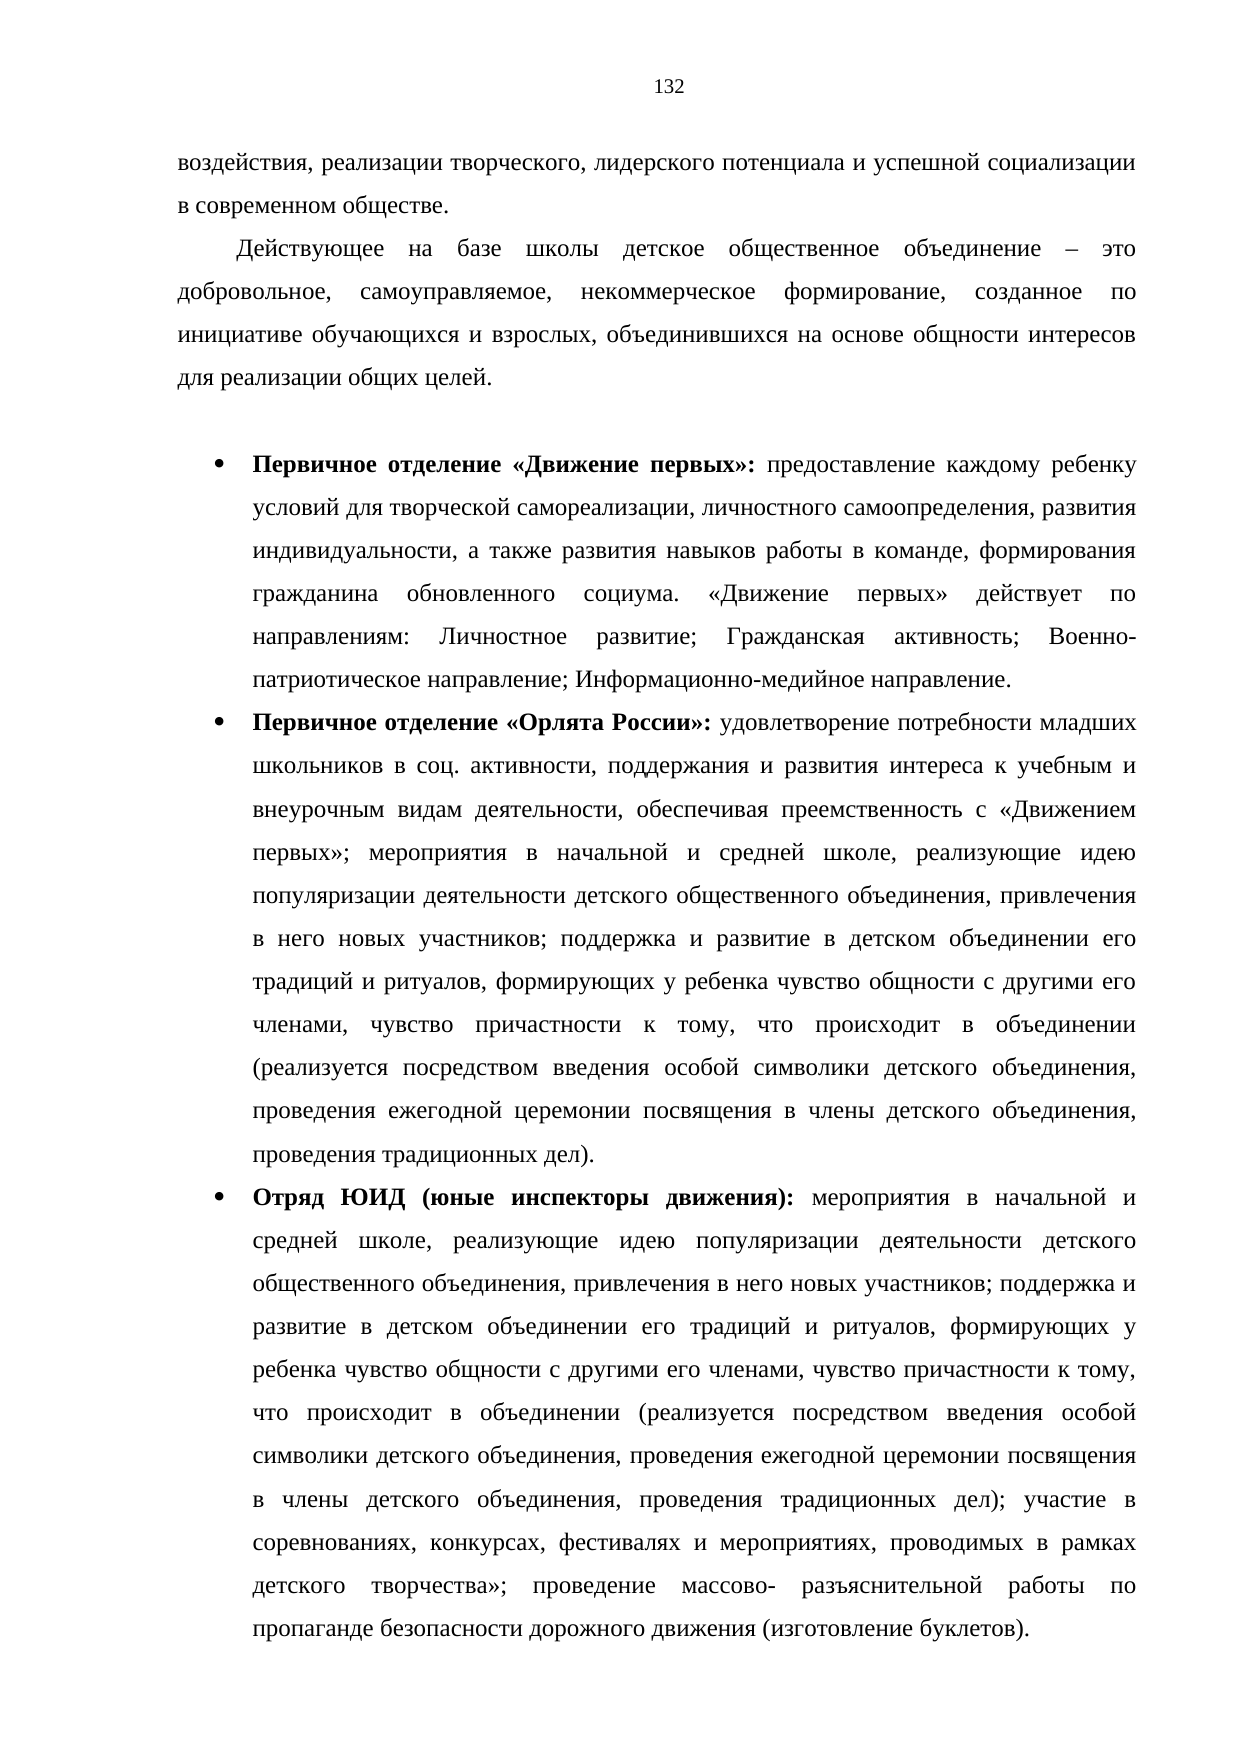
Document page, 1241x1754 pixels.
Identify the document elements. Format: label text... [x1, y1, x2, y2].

list Первичное отделение «Движение первых»: предоставление каждому ребенку условий для творческой самореализации, личностного самоопределения, развития индивидуальности, а также развития навыков работы в команде, формирования гражданина обновленного социума. «Движение первых» действует по направлениям: Личностное развитие; Гражданская активность; Военно-патриотическое направление; Информационно-медийное направление. [215, 449, 1137, 693]
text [177, 147, 1137, 219]
text Действующее на базе школы детское общественное объединение – это добровольное, самоуправляемое, некоммерческое формирование, созданное по инициативе обучающихся и взрослых, объединившихся на основе общности интересов для реализации общих целей. [177, 233, 1137, 391]
list Первичное отделение «Орлята России»: удовлетворение потребности младших школьников в соц. активности, поддержания и развития интереса к учебным и внеурочным видам деятельности, обеспечивая преемственность с «Движением первых»; мероприятия в начальной и средней школе, реализующие идею популяризации деятельности детского общественного объединения, привлечения в него новых участников; поддержка и развитие в детском объединении его традиций и ритуалов, формирующих у ребенка чувство общности с другими его членами, чувство причастности к тому, что происходит в объединении (реализуется посредством введения особой символики детского объединения, проведения ежегодной церемонии посвящения в члены детского объединения, проведения традиционных дел). [215, 707, 1137, 1167]
list Отряд ЮИД (юные инспекторы движения): мероприятия в начальной и средней школе, реализующие идею популяризации деятельности детского общественного объединения, привлечения в него новых участников; поддержка и развитие в детском объединении его традиций и ритуалов, формирующих у ребенка чувство общности с другими его членами, чувство причастности к тому, что происходит в объединении (реализуется посредством введения особой символики детского объединения, проведения ежегодной церемонии посвящения в члены детского объединения, проведения традиционных дел); участие в соревнованиях, конкурсах, фестивалях и мероприятиях, проводимых в рамках детского творчества»; проведение массово- разъяснительной работы по пропаганде безопасности дорожного движения (изготовление буклетов). [215, 1182, 1137, 1642]
